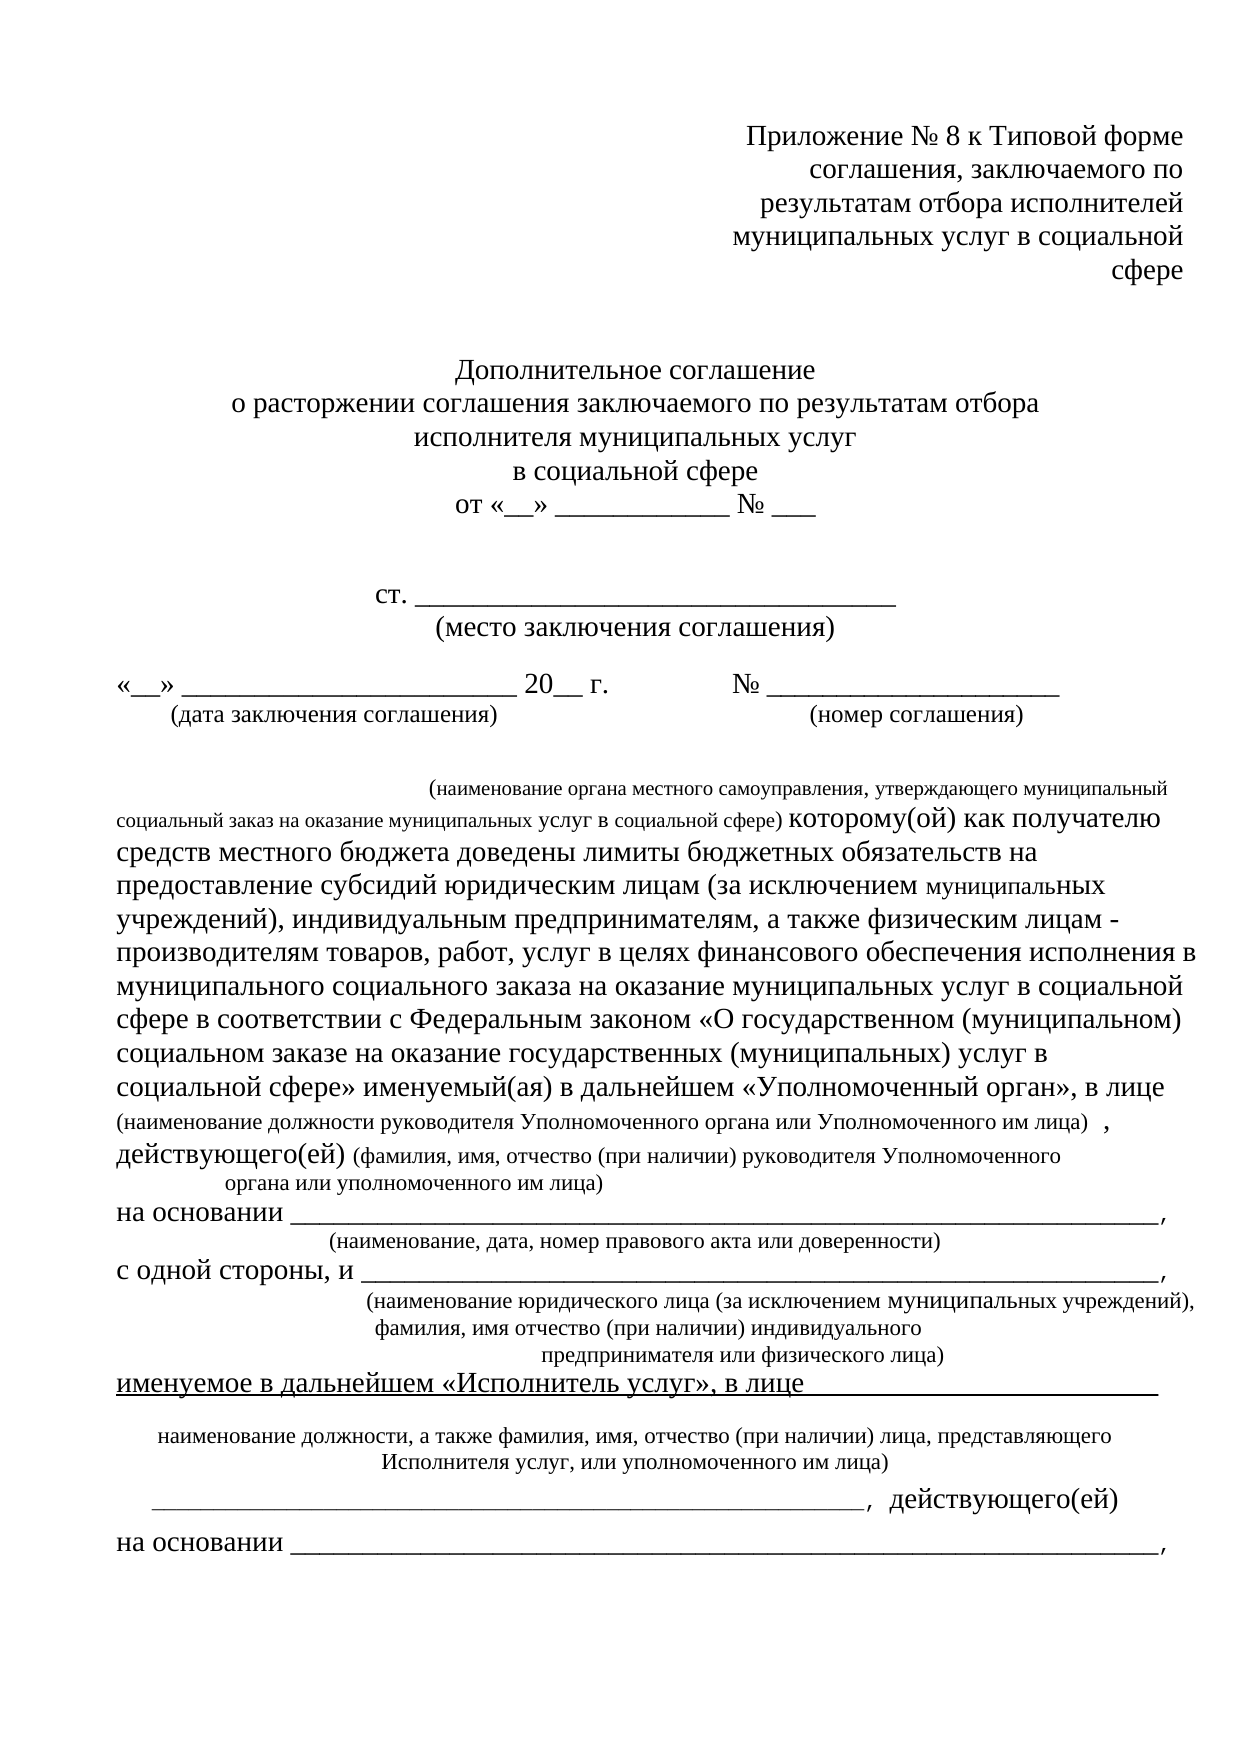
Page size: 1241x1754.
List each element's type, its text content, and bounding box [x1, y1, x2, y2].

text (наименование органа местного самоуправления, утверждающего муниципальный социальный заказ на оказание муниципальных услуг в социальной сфере) которому(ой) как получателю средств местного бюджета доведены лимиты бюджетных обязательств на предоставление субсидий юридическим лицам (за исключением муниципальных учреждений), индивидуальным предпринимателям, а также физическим лицам - производителям товаров, работ, услуг в целях финансового обеспечения исполнения в муниципального социального заказа на оказание муниципальных услуг в социальной сфере в соответствии с Федеральным законом «О государственном (муниципальном) социальном заказе на оказание государственных (муниципальных) услуг в социальной сфере» именуемый(ая) в дальнейшем «Уполномоченный орган», в лице [116, 774, 1200, 1102]
text органа или уполномоченного им лица) [224, 1169, 1200, 1196]
text в социальной сфере [70, 453, 1200, 486]
text о расторжении соглашения заключаемого по результатам отбора исполнителя муниципальных услуг [70, 386, 1200, 453]
text , действующего(ей) [70, 1481, 1200, 1514]
text (наименование юридического лица (за исключением муниципальных учреждений), фамилия, имя отчество (при наличии) индивидуального [366, 1286, 1200, 1341]
text (дата заключения соглашения) (номер соглашения) [70, 699, 1200, 728]
text (наименование должности руководителя Уполномоченного органа или Уполномоченного им лица) , действующего(ей) (фамилия, имя, отчество (при наличии) руководителя Уполномоченного [116, 1102, 1200, 1169]
text Дополнительное соглашение [70, 352, 1200, 386]
text наименование должности, а также фамилия, имя, отчество (при наличии) лица, представляющего Исполнителя услуг, или уполномоченного им лица) [70, 1422, 1200, 1474]
text на основании , [70, 1196, 1200, 1227]
text предпринимателя или физического лица) [541, 1341, 1200, 1367]
text от «__» № ___ [70, 486, 1200, 520]
text (место заключения соглашения) [70, 609, 1200, 643]
text Приложение № 8 к Типовой форме соглашения, заключаемого по результатам отбора исполнителей муниципальных услуг в социальной сфере [712, 118, 1183, 285]
text с одной стороны, и , [70, 1254, 1200, 1286]
text на основании , [70, 1526, 1200, 1558]
text «__» 20__ г. № [70, 666, 1200, 699]
text (наименование, дата, номер правового акта или доверенности) [70, 1227, 1200, 1254]
text именуемое в дальнейшем «Исполнитель услуг», в лице [70, 1367, 1200, 1399]
text ст. [70, 576, 1200, 609]
